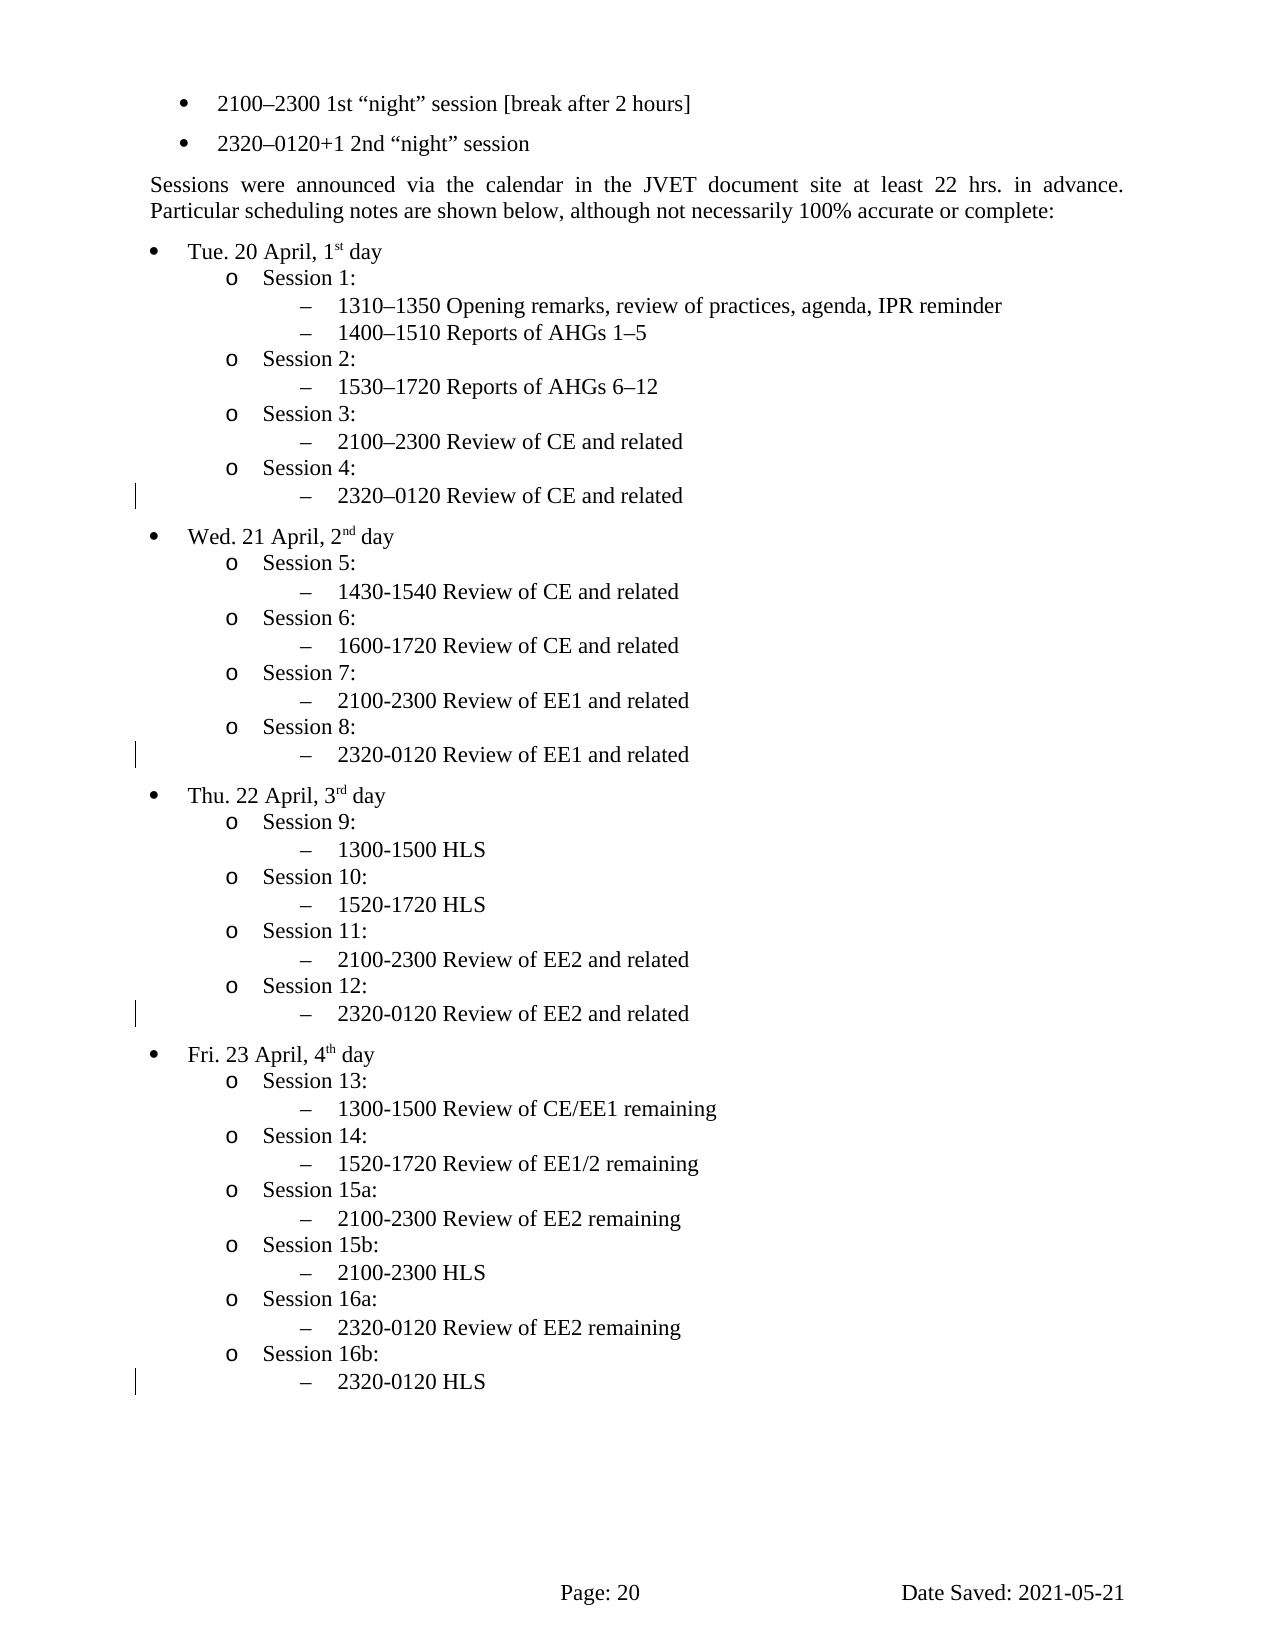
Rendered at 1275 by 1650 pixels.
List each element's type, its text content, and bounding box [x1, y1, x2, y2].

list Session 15a: [225, 1176, 1125, 1204]
list Wed. 21 April, 2nd day [150, 523, 1125, 549]
list Session 1: [225, 264, 1125, 292]
list 2320-0120 Review of EE2 and related [300, 1000, 1125, 1027]
list 2320-0120 Review of EE2 remaining [300, 1314, 1125, 1340]
list 1400–1510 Reports of AHGs 1–5 [300, 319, 1125, 345]
list Session 12: [225, 972, 1125, 1000]
list 1530–1720 Reports of AHGs 6–12 [300, 373, 1125, 400]
list Session 4: [225, 454, 1125, 483]
list Session 2: [225, 345, 1125, 373]
list Fri. 23 April, 4th day [150, 1041, 1125, 1067]
list 2320-0120 HLS [300, 1368, 1125, 1395]
list 2100–2300 Review of CE and related [300, 428, 1125, 454]
list Thu. 22 April, 3rd day [150, 782, 1125, 808]
list 2320–0120+1 2nd “night” session [180, 131, 1125, 157]
list Session 11: [225, 917, 1125, 946]
list 2320-0120 Review of EE1 and related [300, 741, 1125, 768]
list 2100-2300 Review of EE2 remaining [300, 1204, 1125, 1231]
list Session 7: [225, 659, 1125, 687]
list 1300-1500 HLS [300, 837, 1125, 863]
list 2100-2300 HLS [300, 1259, 1125, 1286]
list 1520-1720 HLS [300, 891, 1125, 917]
list Session 15b: [225, 1231, 1125, 1259]
list 1520-1720 Review of EE1/2 remaining [300, 1150, 1125, 1176]
list 2100–2300 1st “night” session [break after 2 hours] [180, 90, 1125, 116]
list 2100-2300 Review of EE2 and related [300, 946, 1125, 972]
list 1310–1350 Opening remarks, review of practices, agenda, IPR reminder [300, 292, 1125, 319]
list 1300-1500 Review of CE/EE1 remaining [300, 1095, 1125, 1122]
list Session 9: [225, 808, 1125, 837]
list Tue. 20 April, 1st day [150, 238, 1125, 264]
list Session 16b: [225, 1340, 1125, 1368]
list Session 3: [225, 400, 1125, 428]
list Session 10: [225, 863, 1125, 891]
list Session 8: [225, 713, 1125, 741]
list Session 5: [225, 549, 1125, 578]
list Session 13: [225, 1067, 1125, 1095]
list 2100-2300 Review of EE1 and related [300, 687, 1125, 713]
list Session 14: [225, 1122, 1125, 1150]
list Session 6: [225, 604, 1125, 632]
text Sessions were announced via the calendar in the JVET document site at least 22 hrs. in advance. Particular scheduling notes are shown below, although not necessarily 100% accurate or complete: [150, 171, 1125, 224]
list 1600-1720 Review of CE and related [300, 632, 1125, 659]
list 1430-1540 Review of CE and related [300, 578, 1125, 604]
list Session 16a: [225, 1286, 1125, 1314]
list 2320–0120 Review of CE and related [300, 483, 1125, 509]
